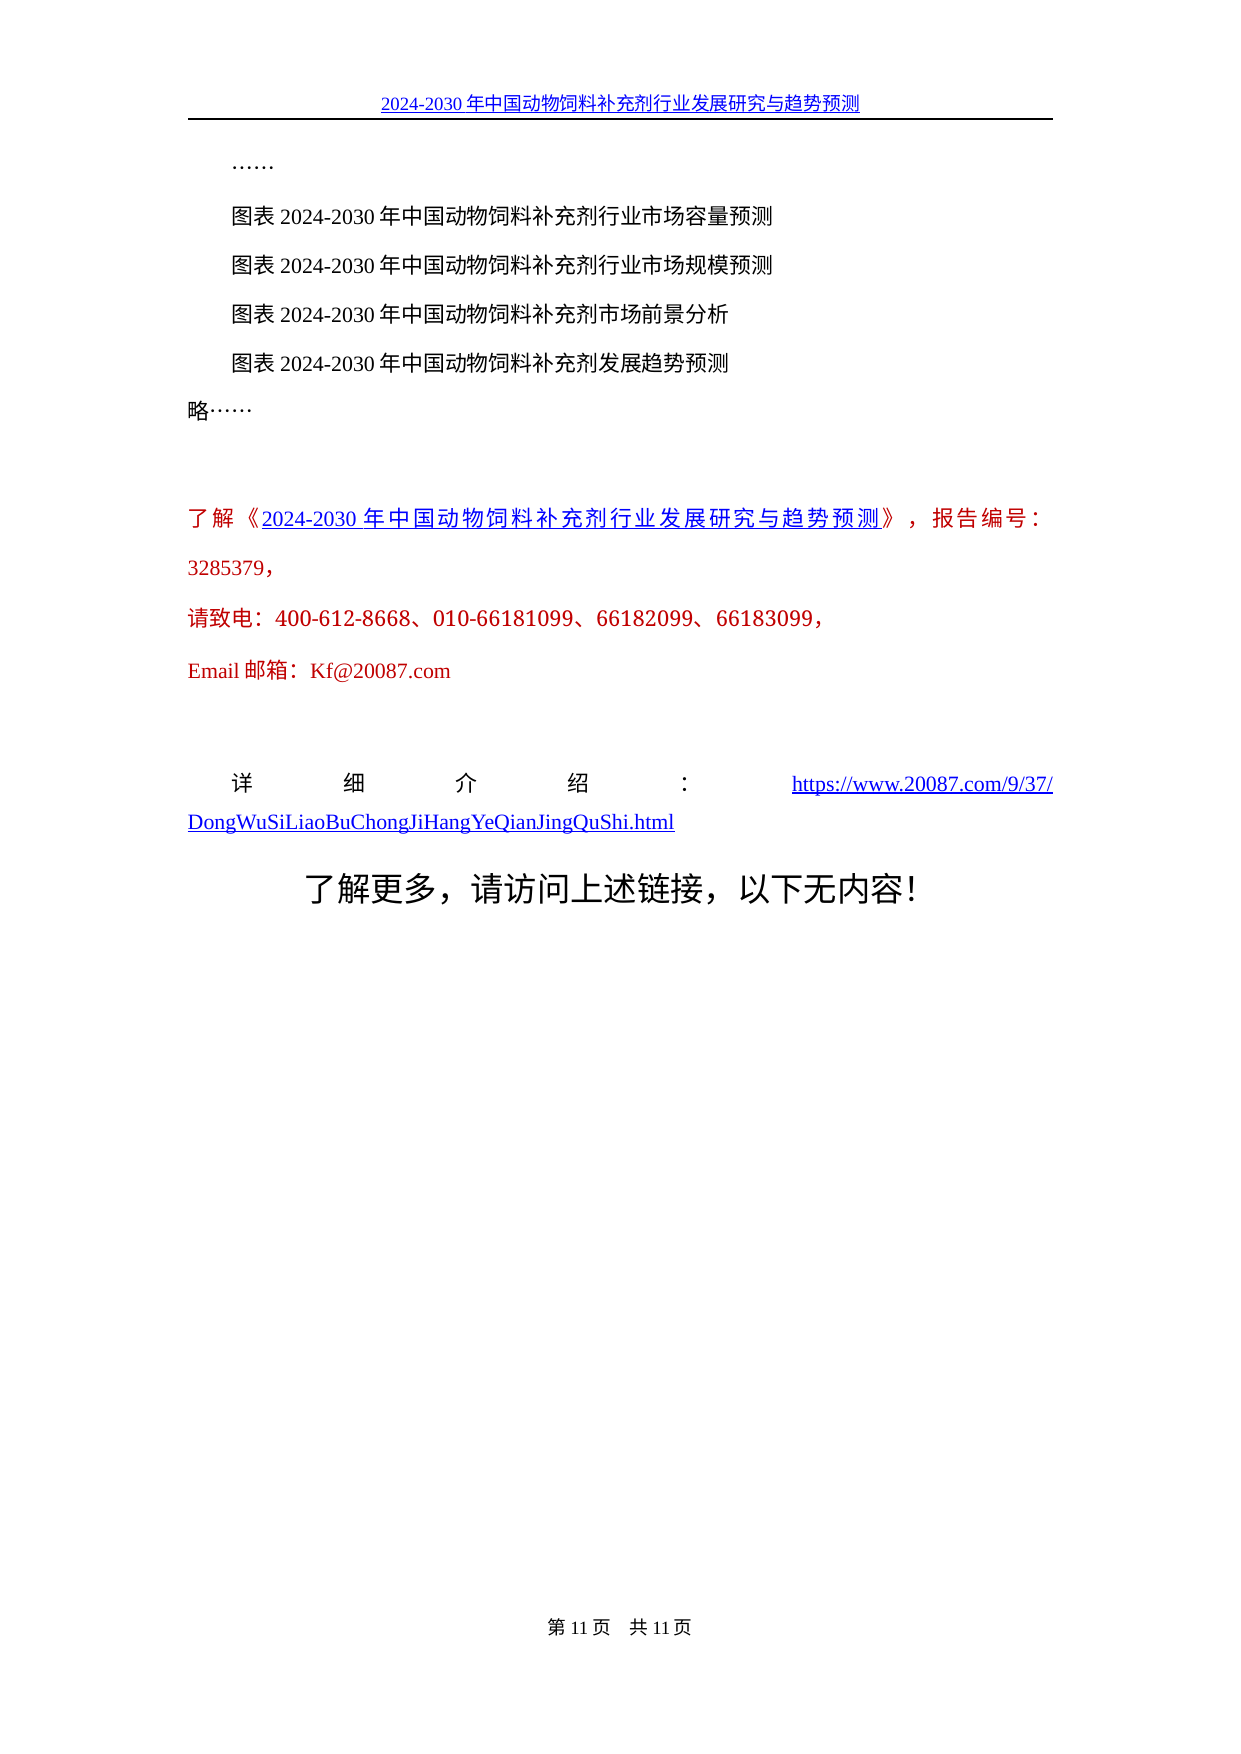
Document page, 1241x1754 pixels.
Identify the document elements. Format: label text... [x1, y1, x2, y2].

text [187, 150, 1053, 426]
text 详细介绍：https://www.20087.com/9/37/DongWuSiLiaoBuChongJiHangYeQianJingQuShi.html [187, 765, 1053, 838]
text 了解《2024-2030年中国动物饲料补充剂行业发展研究与趋势预测》，报告编号：3285379， [187, 500, 1053, 582]
title 了解更多，请访问上述链接，以下无内容！ [187, 854, 1053, 919]
text Email邮箱：Kf@20087.com [187, 652, 1053, 685]
text 请致电：400-612-8668、010-66181099、66182099、66183099， [187, 601, 1053, 633]
